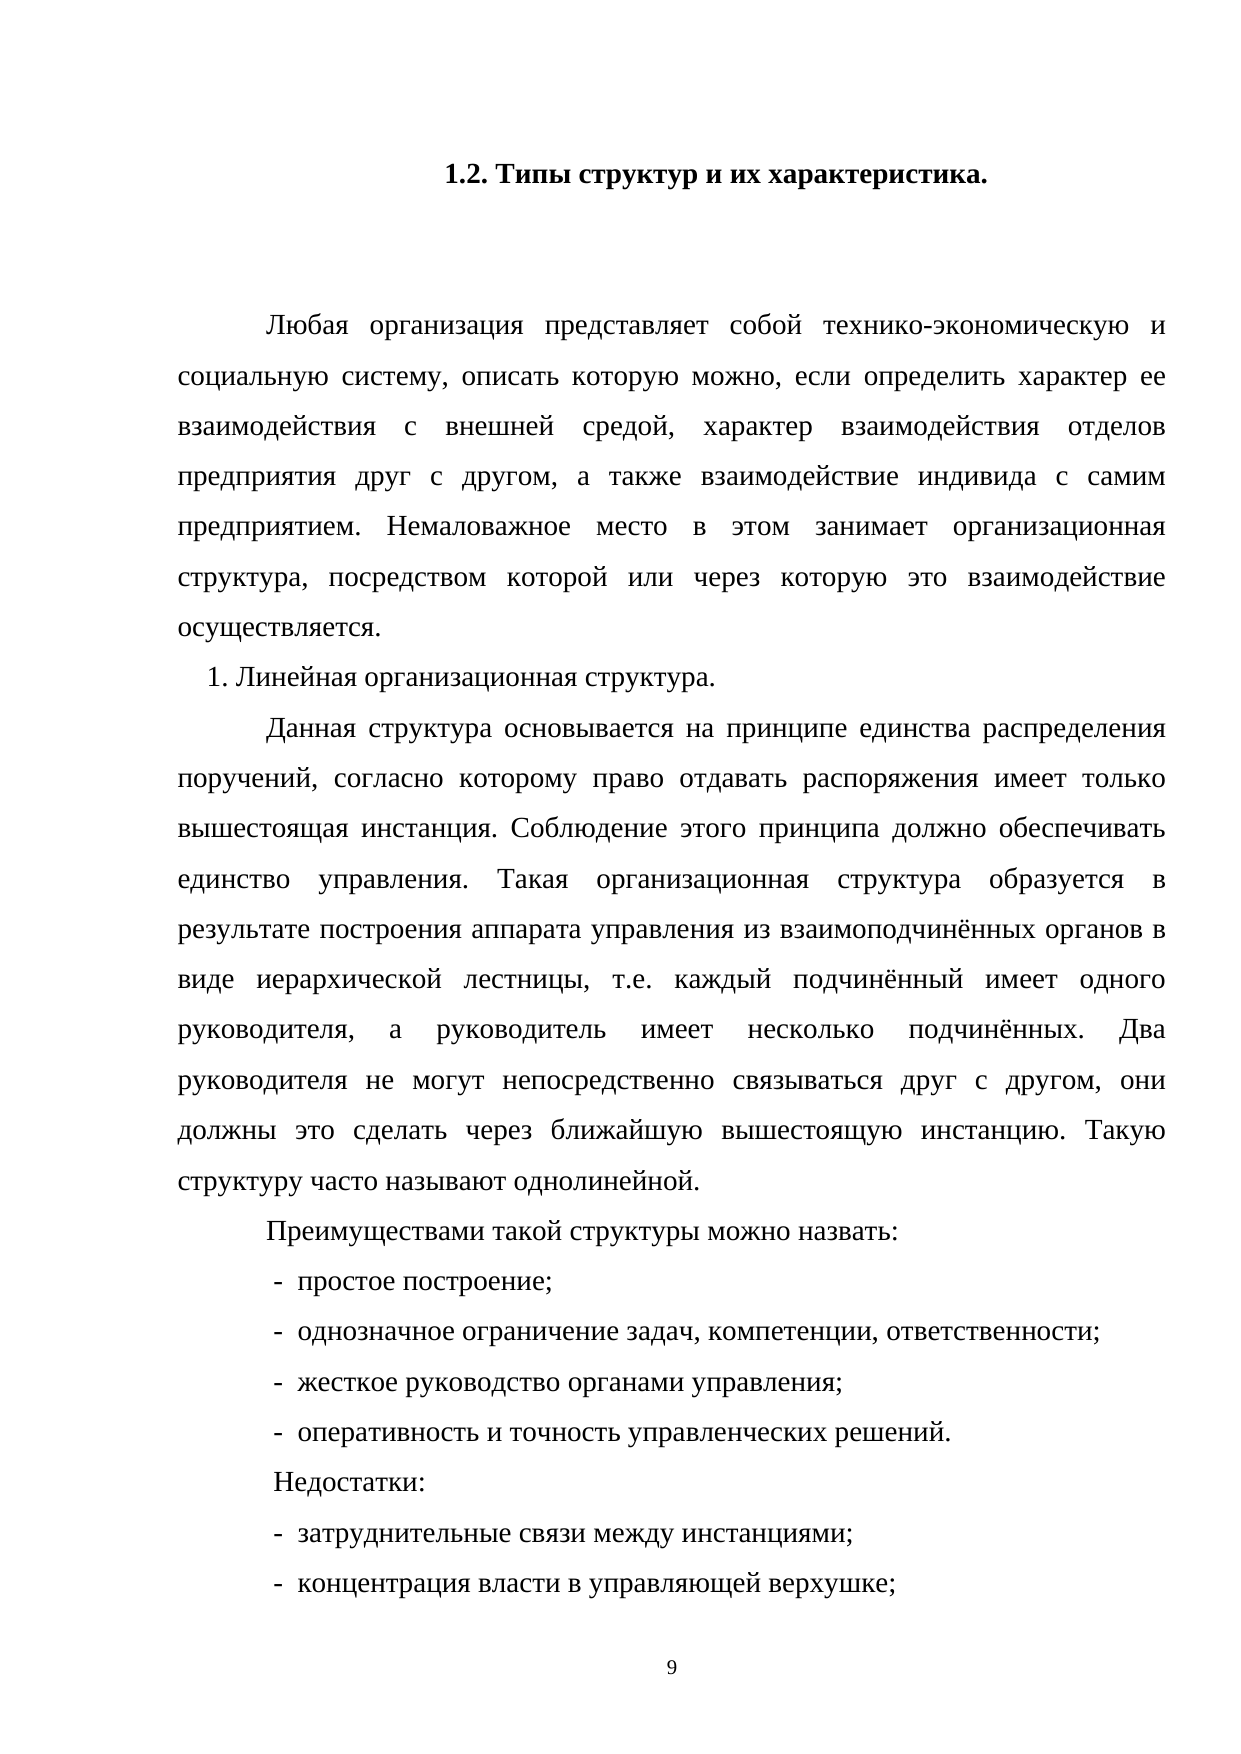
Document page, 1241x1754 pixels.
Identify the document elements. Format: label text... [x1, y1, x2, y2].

text - простое построение; [177, 1263, 1167, 1297]
text 1.2. Типы структур и их характеристика. [177, 156, 1167, 190]
text Данная структура основывается на принципе единства распределения поручений, согласно которому право отдавать распоряжения имеет только вышестоящая инстанция. Соблюдение этого принципа должно обеспечивать единство управления. Такая организационная структура образуется в результате построения аппарата управления из взаимоподчинённых органов в виде иерархической лестницы, т.е. каждый подчинённый имеет одного руководителя, а руководитель имеет несколько подчинённых. Два руководителя не могут непосредственно связываться друг с другом, они должны это сделать через ближайшую вышестоящую инстанцию. Такую структуру часто называют однолинейной. [177, 710, 1167, 1196]
text - концентрация власти в управляющей верхушке; [177, 1565, 1167, 1599]
text - оперативность и точность управленческих решений. [177, 1414, 1167, 1448]
text - жесткое руководство органами управления; [177, 1364, 1167, 1397]
text Преимуществами такой структуры можно назвать: [177, 1213, 1167, 1246]
text Недостатки: [177, 1464, 1167, 1498]
text - затруднительные связи между инстанциями; [177, 1515, 1167, 1548]
text Любая организация представляет собой технико-экономическую и социальную систему, описать которую можно, если определить характер ее взаимодействия с внешней средой, характер взаимодействия отделов предприятия друг с другом, а также взаимодействие индивида с самим предприятием. Немаловажное место в этом занимает организационная структура, посредством которой или через которую это взаимодействие осуществляется. 1. Линейная организационная структура. [177, 307, 1167, 693]
text - однозначное ограничение задач, компетенции, ответственности; [177, 1313, 1167, 1347]
